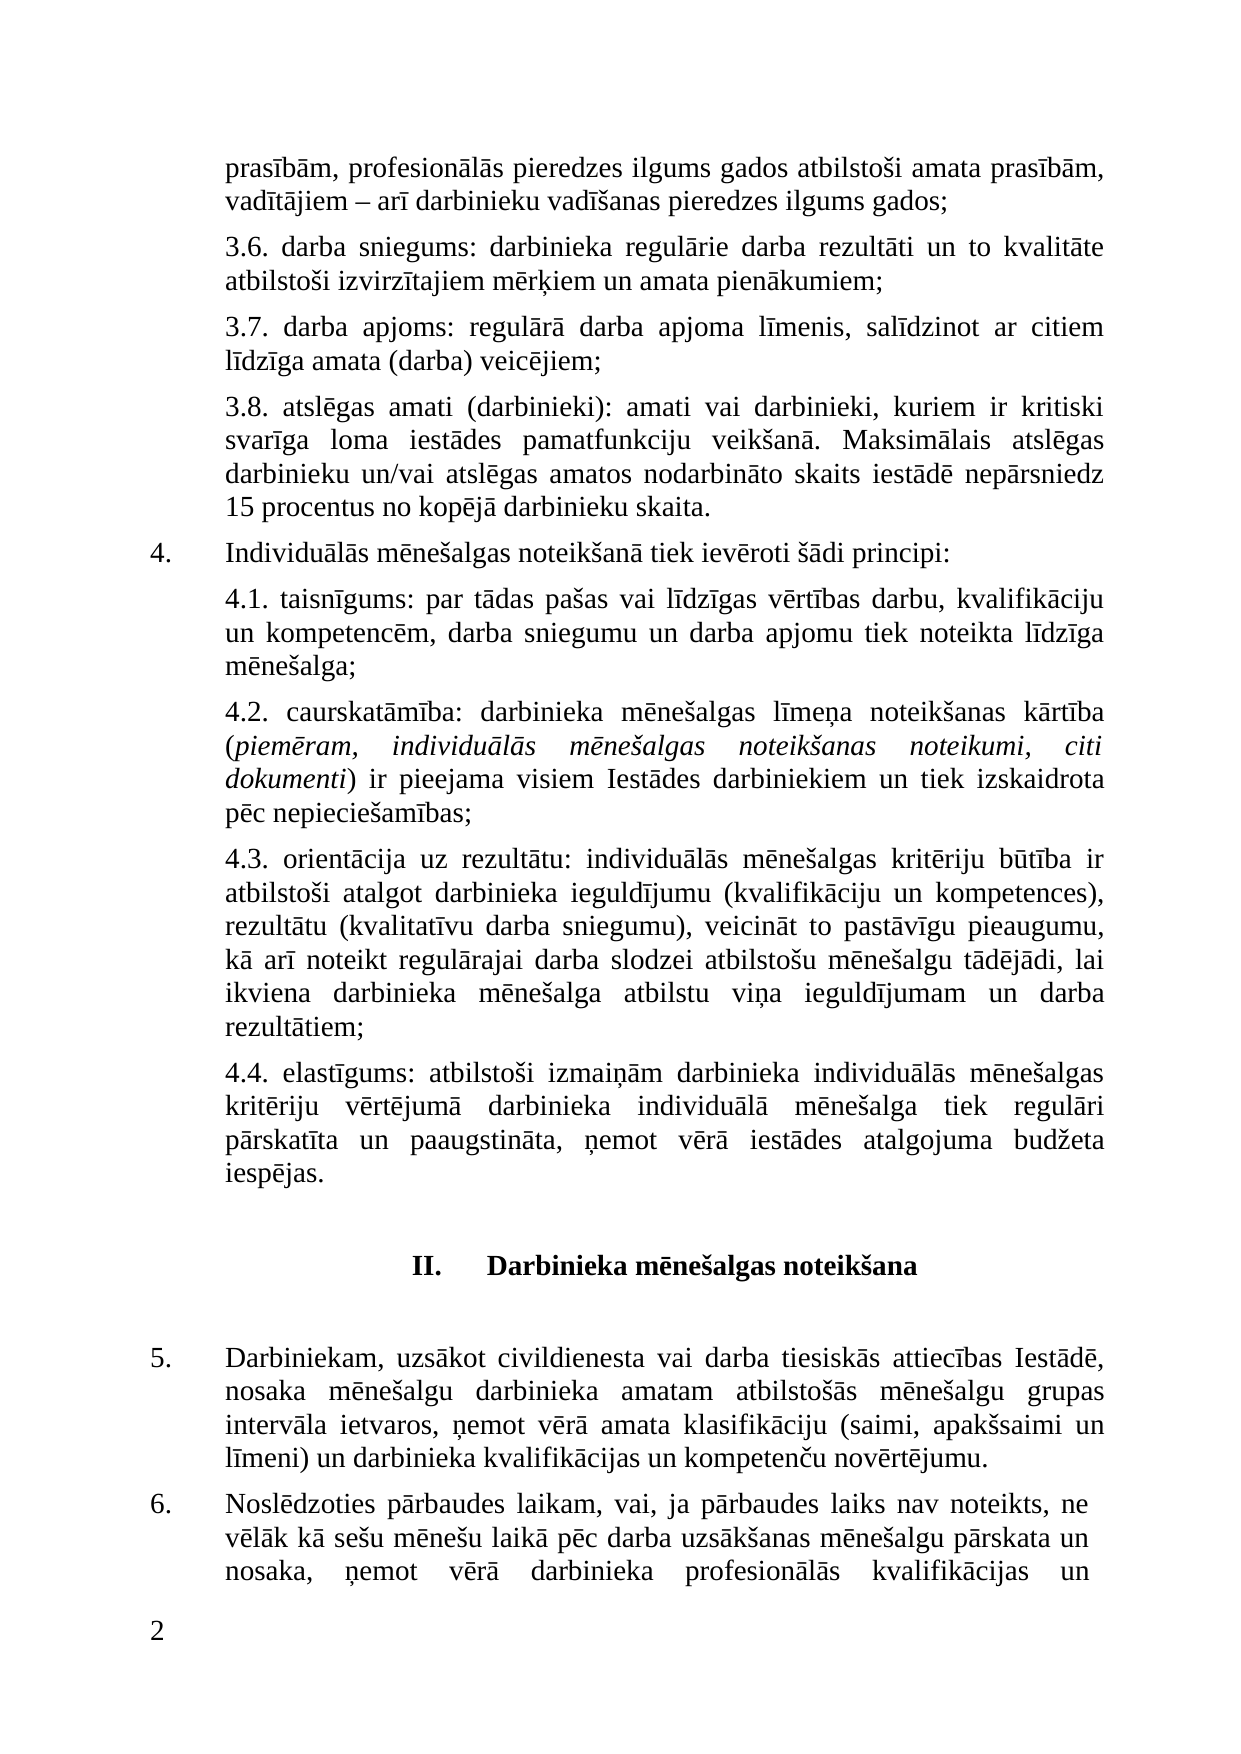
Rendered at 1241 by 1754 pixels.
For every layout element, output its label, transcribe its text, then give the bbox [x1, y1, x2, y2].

list 4.4. elastīgums: atbilstoši izmaiņām darbinieka individuālās mēnešalgas kritēriju vērtējumā darbinieka individuālā mēnešalga tiek regulāri pārskatīta un paaugstināta, ņemot vērā iestādes atalgojuma budžeta iespējas. [225, 1055, 1105, 1189]
text 3.7. darba apjoms: regulārā darba apjoma līmenis, salīdzinot ar citiem līdzīga amata (darba) veicējiem; [225, 309, 1105, 376]
list Individuālās mēnešalgas noteikšanā tiek ievēroti šādi principi: [150, 535, 1105, 569]
text 3.8. atslēgas amati (darbinieki): amati vai darbinieki, kuriem ir kritiski svarīga loma iestādes pamatfunkciju veikšanā. Maksimālais atslēgas darbinieku un/vai atslēgas amatos nodarbināto skaits iestādē nepārsniedz 15 procentus no kopējā darbinieku skaita. [225, 389, 1105, 523]
list Darbiniekam, uzsākot civildienesta vai darba tiesiskās attiecības Iestādē, nosaka mēnešalgu darbinieka amatam atbilstošās mēnešalgu grupas intervāla ietvaros, ņemot vērā amata klasifikāciju (saimi, apakšsaimi un līmeni) un darbinieka kvalifikācijas un kompetenču novērtējumu. [150, 1340, 1105, 1474]
list 4.1. taisnīgums: par tādas pašas vai līdzīgas vērtības darbu, kvalifikāciju un kompetencēm, darba sniegumu un darba apjomu tiek noteikta līdzīga mēnešalga; [225, 581, 1105, 682]
list Darbinieka mēnešalgas noteikšana [224, 1248, 1105, 1281]
text 3.6. darba sniegums: darbinieka regulārie darba rezultāti un to kvalitāte atbilstoši izvirzītajiem mērķiem un amata pienākumiem; [225, 229, 1105, 297]
list 4.3. orientācija uz rezultātu: individuālās mēnešalgas kritēriju būtība ir atbilstoši atalgot darbinieka ieguldījumu (kvalifikāciju un kompetences), rezultātu (kvalitatīvu darba sniegumu), veicināt to pastāvīgu pieaugumu, kā arī noteikt regulārajai darba slodzei atbilstošu mēnešalgu tādējādi, lai ikviena darbinieka mēnešalga atbilstu viņa ieguldījumam un darba rezultātiem; [225, 841, 1105, 1042]
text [225, 150, 1105, 217]
list 4.2. caurskatāmība: darbinieka mēnešalgas līmeņa noteikšanas kārtība (piemēram, individuālās mēnešalgas noteikšanas noteikumi, citi dokumenti) ir pieejama visiem Iestādes darbiniekiem un tiek izskaidrota pēc nepieciešamības; [225, 694, 1105, 829]
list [150, 1486, 1090, 1587]
